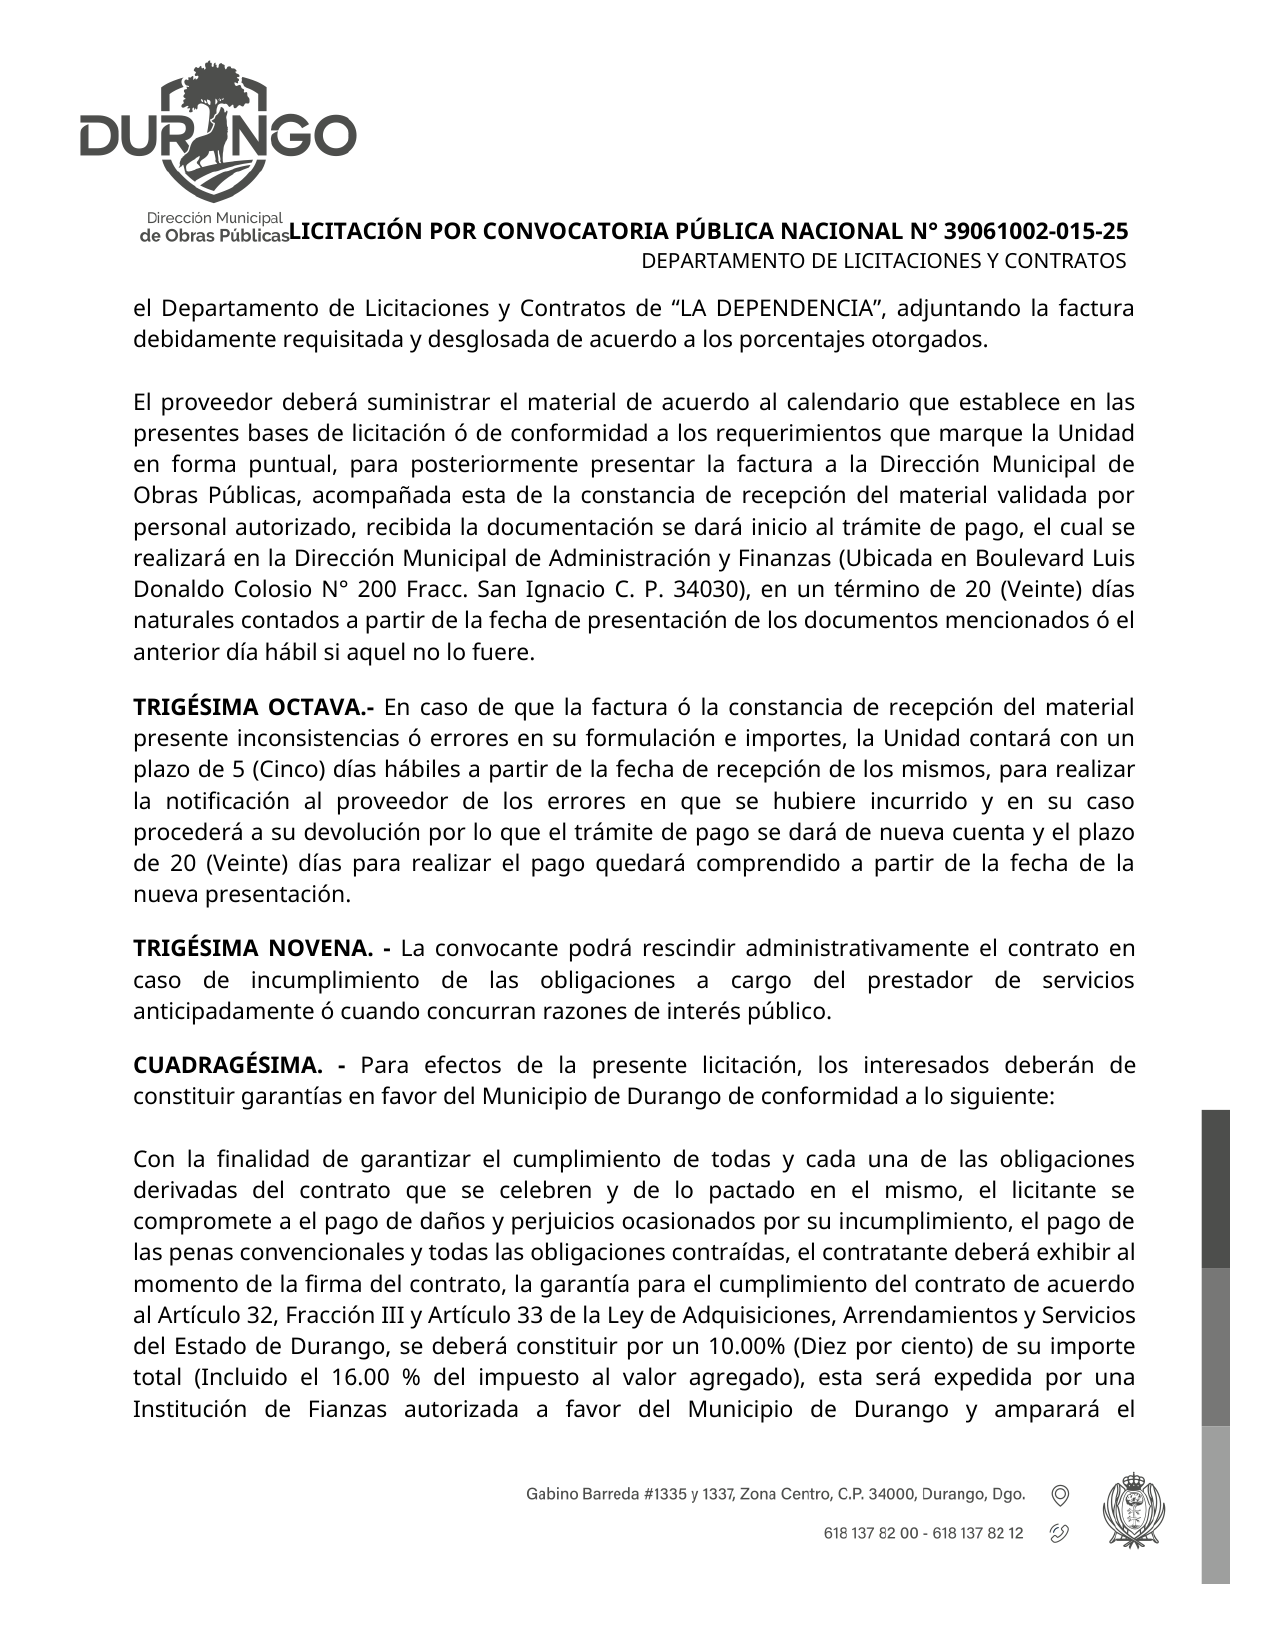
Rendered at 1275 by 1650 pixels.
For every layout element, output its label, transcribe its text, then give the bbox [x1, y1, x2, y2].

picture [42, 30, 1230, 1584]
text CUADRAGÉSIMA. - Para efectos de la presente licitación, los interesados deberán de constituir garantías en favor del Municipio de Durango de conformidad a lo siguiente: [133, 1049, 1137, 1111]
text TRIGÉSIMA OCTAVA.- En caso de que la factura ó la constancia de recepción del material presente inconsistencias ó errores en su formulación e importes, la Unidad contará con un plazo de 5 (Cinco) días hábiles a partir de la fecha de recepción de los mismos, para realizar la notificación al proveedor de los errores en que se hubiere incurrido y en su caso procederá a su devolución por lo que el trámite de pago se dará de nueva cuenta y el plazo de 20 (Veinte) días para realizar el pago quedará comprendido a partir de la fecha de la nueva presentación. [133, 691, 1137, 909]
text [133, 292, 1137, 354]
text TRIGÉSIMA NOVENA. - La convocante podrá rescindir administrativamente el contrato en caso de incumplimiento de las obligaciones a cargo del prestador de servicios anticipadamente ó cuando concurran razones de interés público. [133, 932, 1137, 1026]
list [133, 1142, 1137, 1424]
text El proveedor deberá suministrar el material de acuerdo al calendario que establece en las presentes bases de licitación ó de conformidad a los requerimientos que marque la Unidad en forma puntual, para posteriormente presentar la factura a la Dirección Municipal de Obras Públicas, acompañada esta de la constancia de recepción del material validada por personal autorizado, recibida la documentación se dará inicio al trámite de pago, el cual se realizará en la Dirección Municipal de Administración y Finanzas (Ubicada en Boulevard Luis Donaldo Colosio N° 200 Fracc. San Ignacio C. P. 34030), en un término de 20 (Veinte) días naturales contados a partir de la fecha de presentación de los documentos mencionados ó el anterior día hábil si aquel no lo fuere. [133, 386, 1137, 667]
